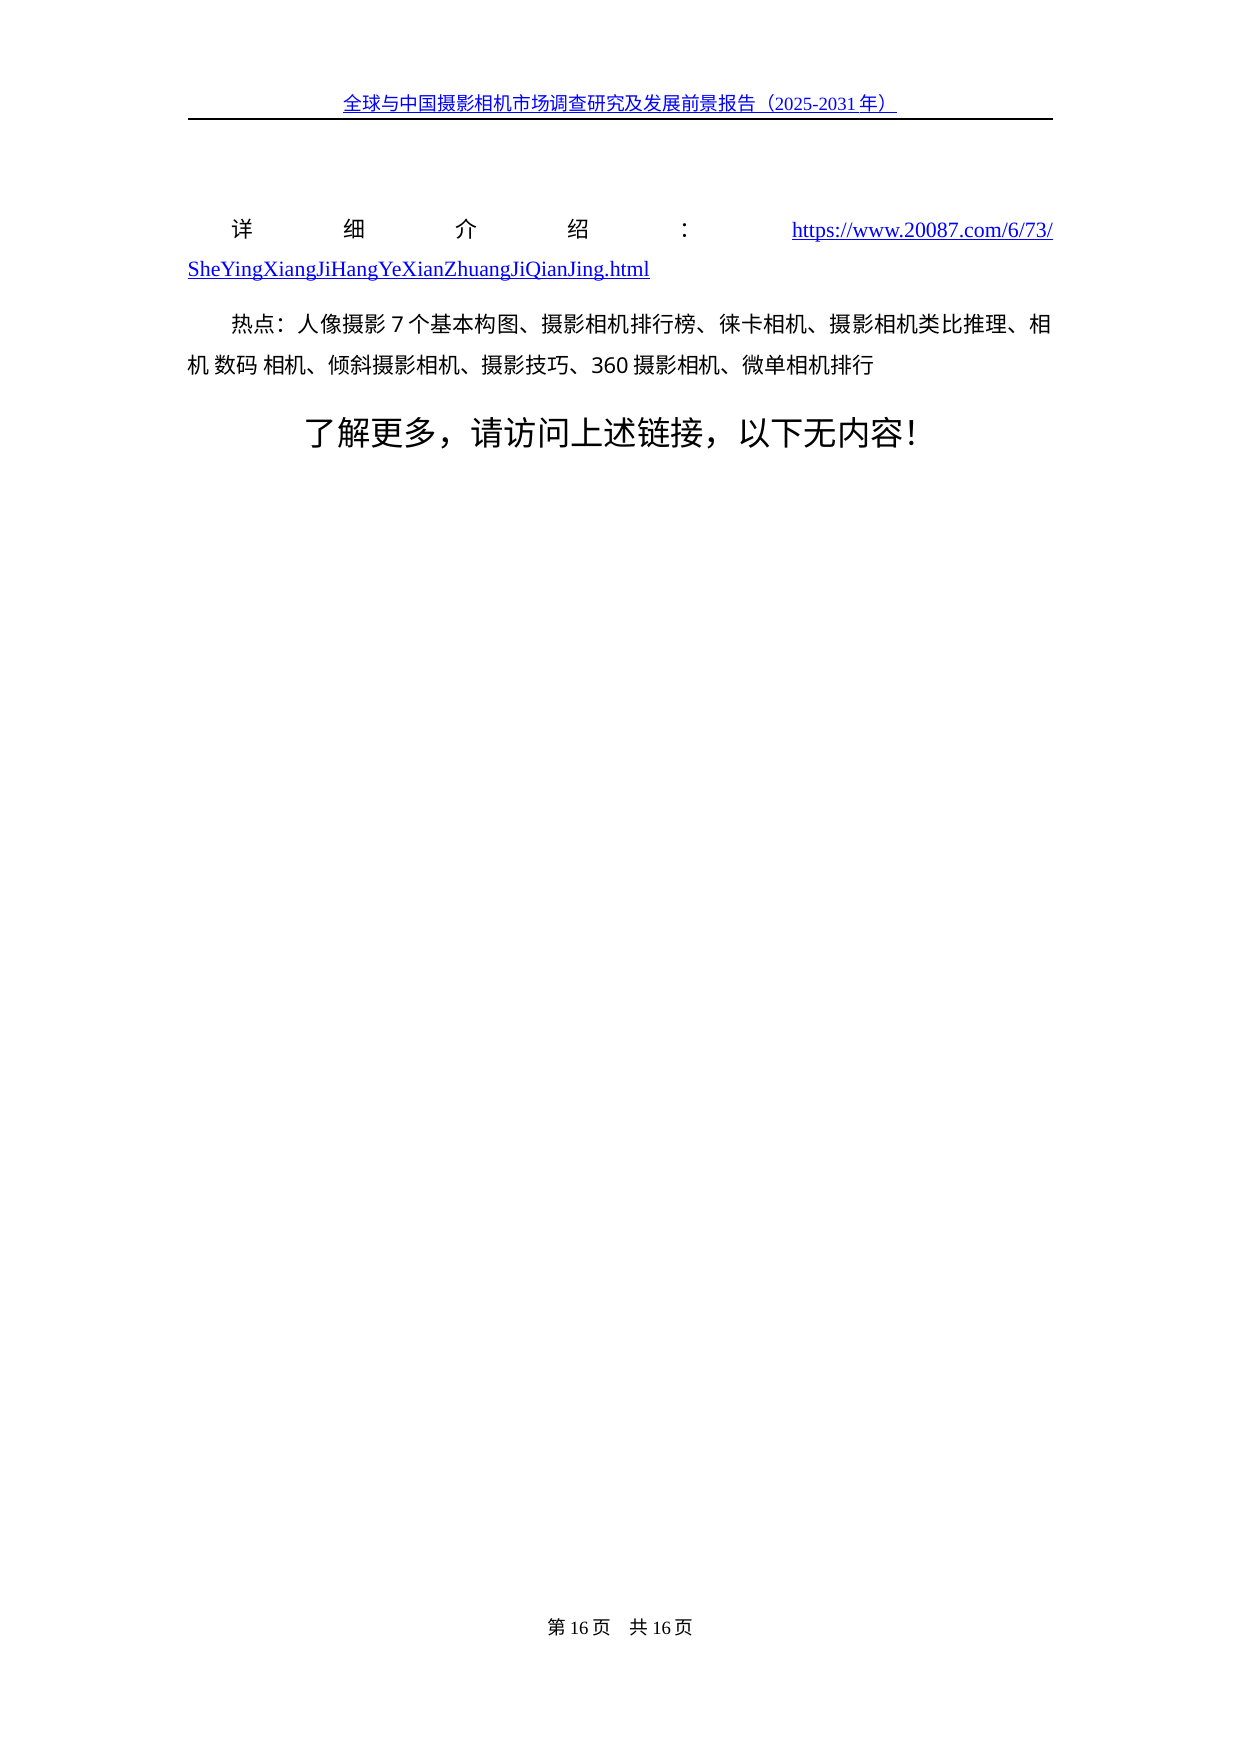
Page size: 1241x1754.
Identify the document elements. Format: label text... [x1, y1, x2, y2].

title 了解更多，请访问上述链接，以下无内容！ [187, 398, 1053, 463]
text 详细介绍：https://www.20087.com/6/73/SheYingXiangJiHangYeXianZhuangJiQianJing.html [187, 212, 1053, 285]
text 热点：人像摄影7个基本构图、摄影相机排行榜、徕卡相机、摄影相机类比推理、相机 数码 相机、倾斜摄影相机、摄影技巧、360摄影相机、微单相机排行 [187, 307, 1053, 380]
